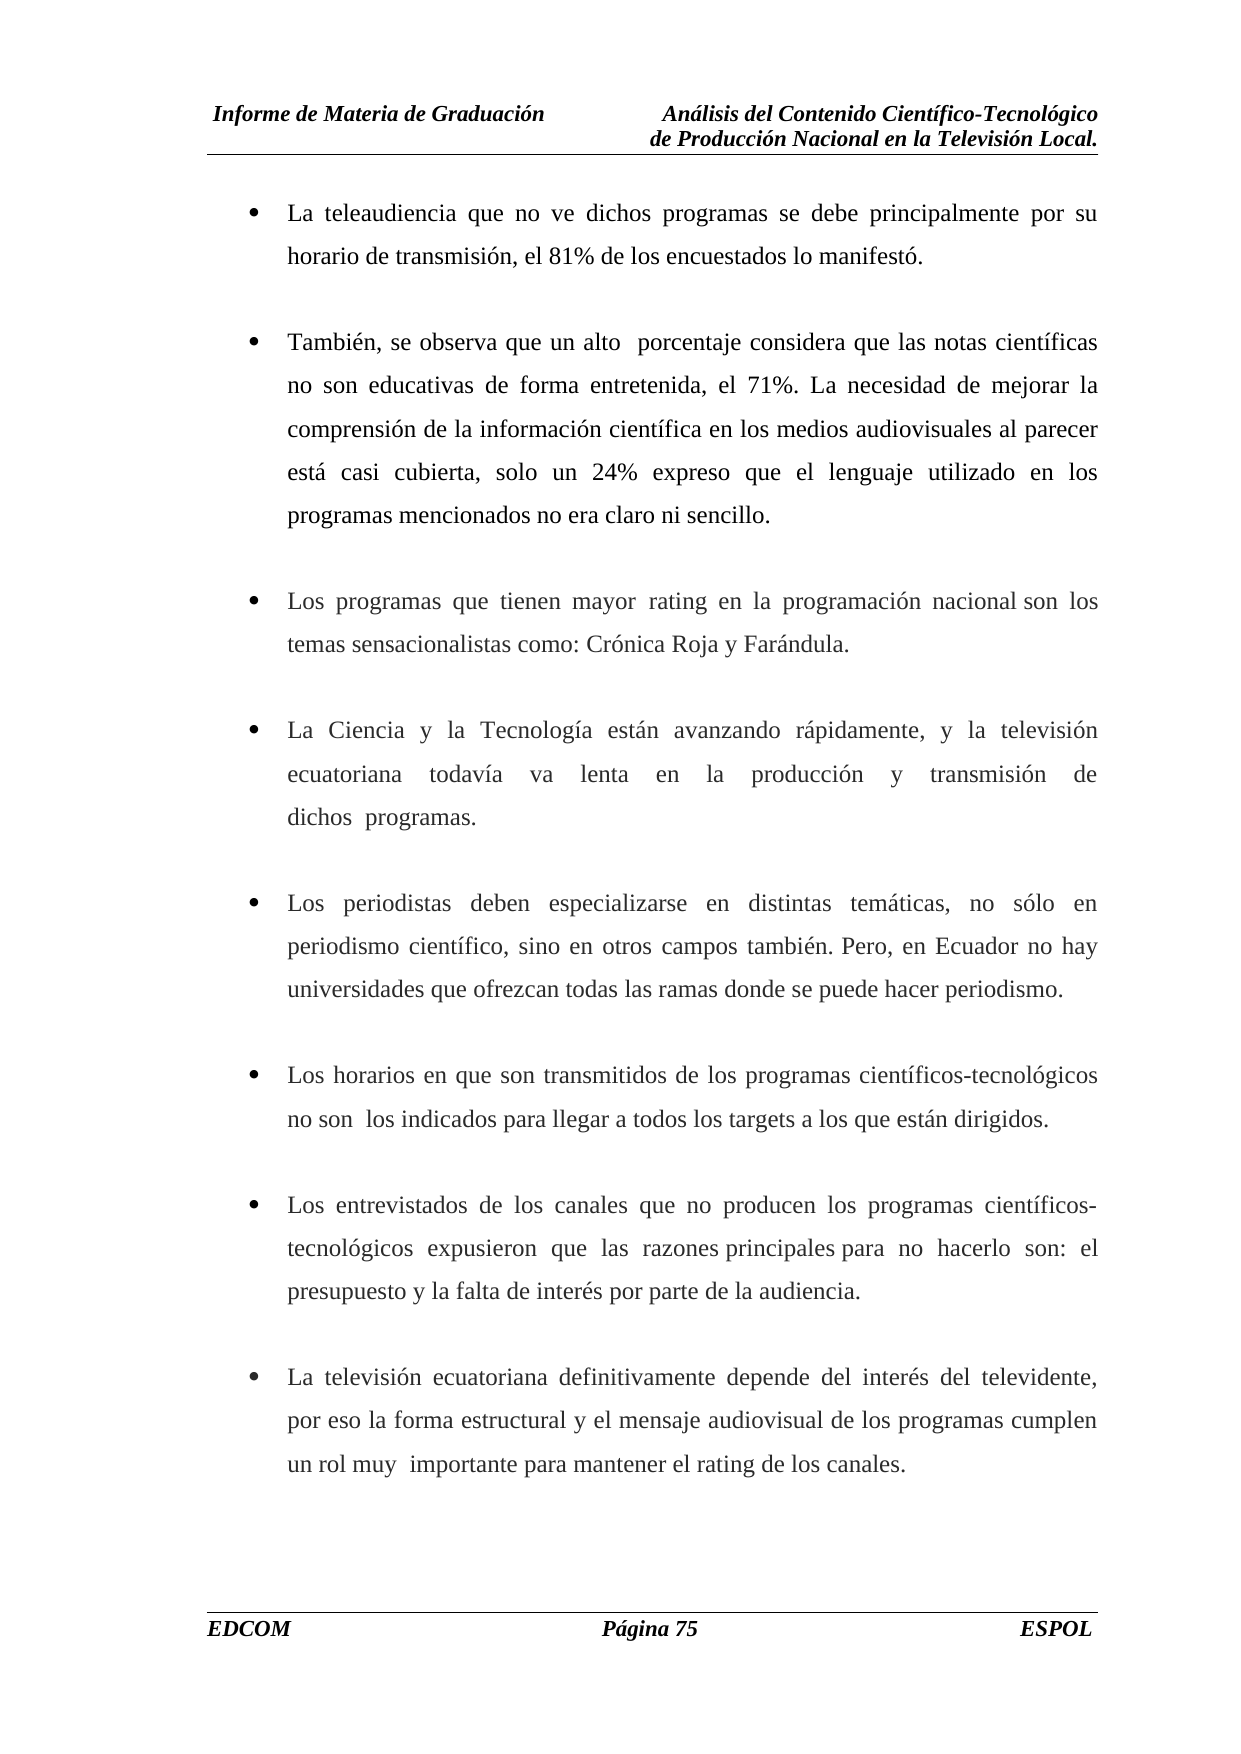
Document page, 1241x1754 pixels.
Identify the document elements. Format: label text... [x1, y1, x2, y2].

list Los horarios en que son transmitidos de los programas científicos-tecnológicos no son los indicados para llegar a todos los targets a los que están dirigidos. [249, 1061, 1098, 1132]
list La teleaudiencia que no ve dichos programas se debe principalmente por su horario de transmisión, el 81% de los encuestados lo manifestó. [249, 198, 1098, 270]
list La televisión ecuatoriana definitivamente depende del interés del televidente, por eso la forma estructural y el mensaje audiovisual de los programas cumplen un rol muy importante para mantener el rating de los canales. [249, 1362, 1098, 1477]
list Los periodistas deben especializarse en distintas temáticas, no sólo en periodismo científico, sino en otros campos también. Pero, en Ecuador no hay universidades que ofrezcan todas las ramas donde se puede hacer periodismo. [249, 888, 1098, 1003]
list Los programas que tienen mayor rating en la programación nacional son los temas sensacionalistas como: Crónica Roja y Farándula. [249, 586, 1098, 658]
list Los entrevistados de los canales que no producen los programas científicos-tecnológicos expusieron que las razones principales para no hacerlo son: el presupuesto y la falta de interés por parte de la audiencia. [249, 1190, 1098, 1305]
list La Ciencia y la Tecnología están avanzando rápidamente, y la televisión ecuatoriana todavía va lenta en la producción y transmisión de dichos programas. [249, 716, 1098, 831]
list También, se observa que un alto porcentaje considera que las notas científicas no son educativas de forma entretenida, el 71%. La necesidad de mejorar la comprensión de la información científica en los medios audiovisuales al parecer está casi cubierta, solo un 24% expreso que el lenguaje utilizado en los programas mencionados no era claro ni sencillo. [249, 327, 1098, 529]
